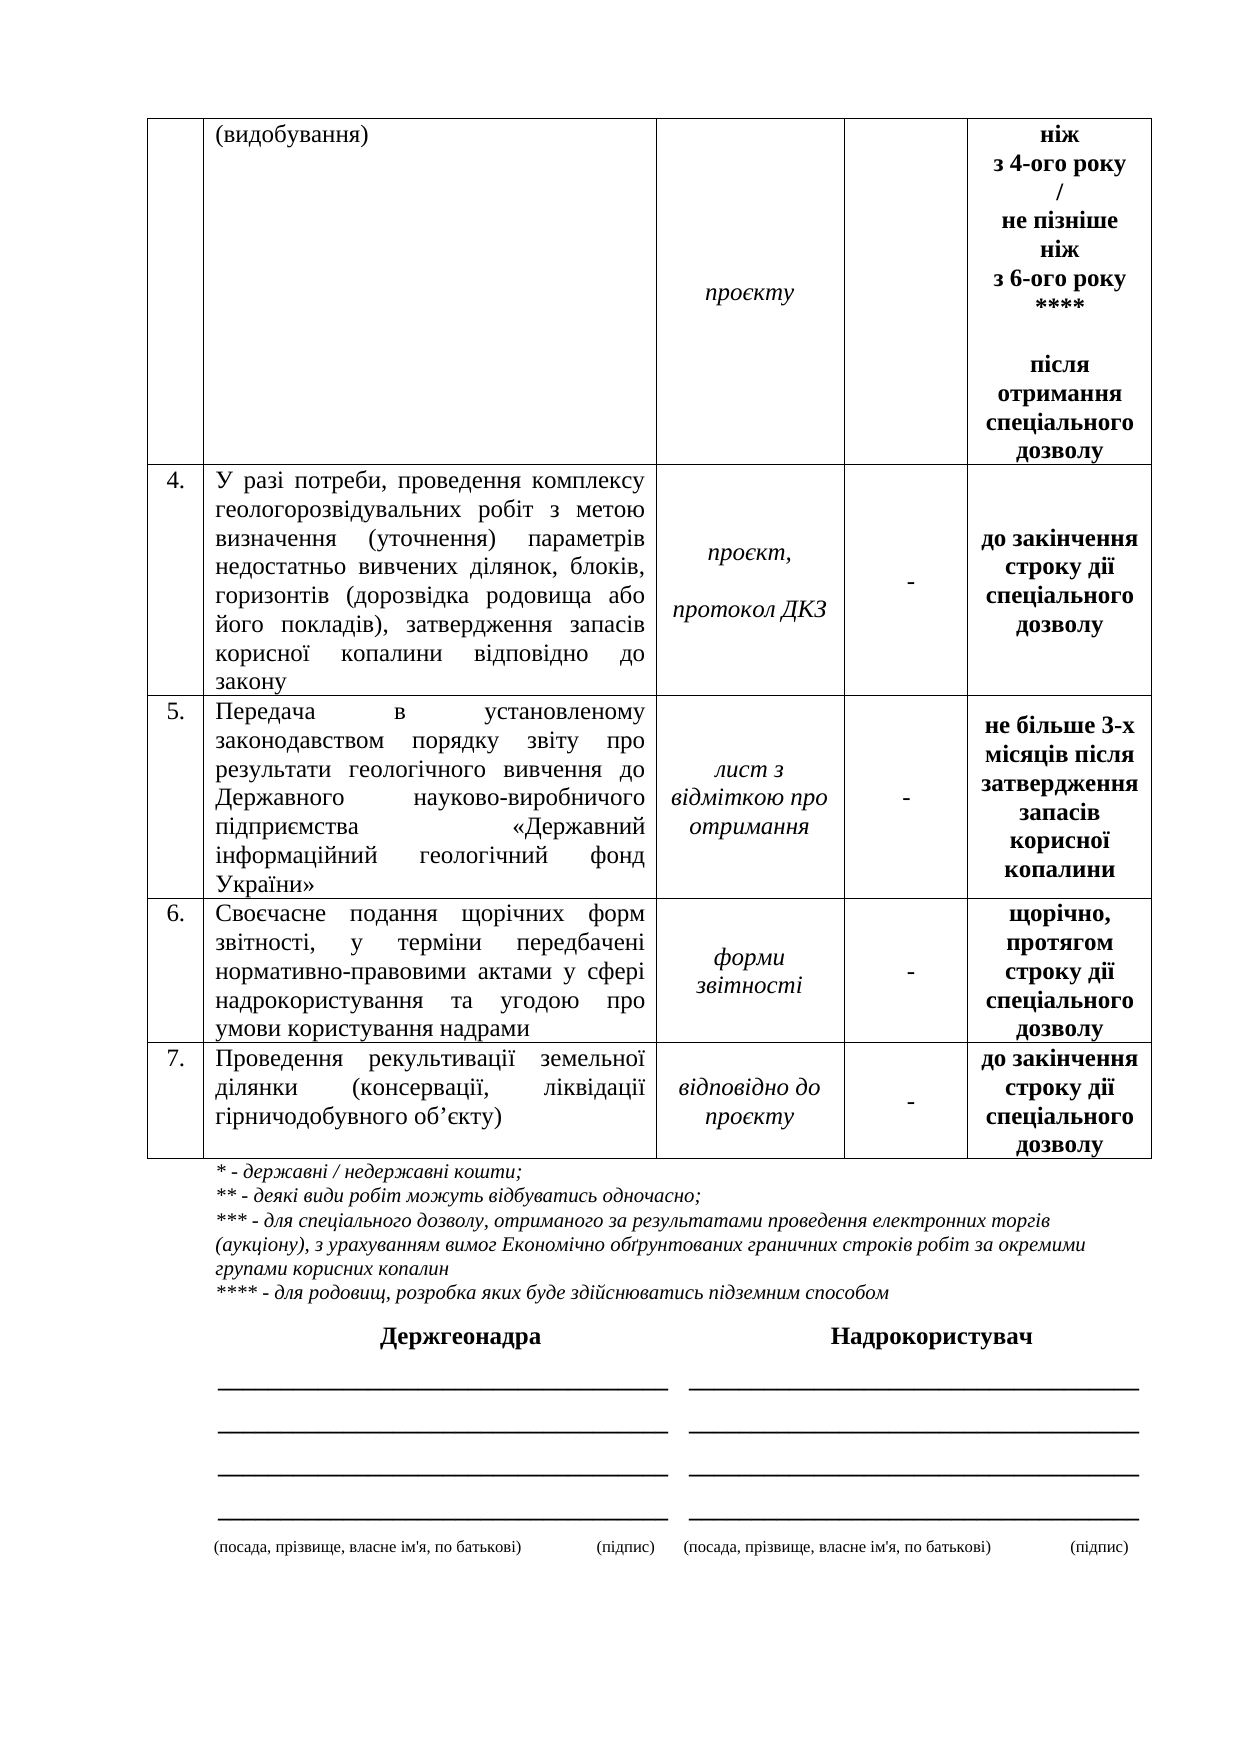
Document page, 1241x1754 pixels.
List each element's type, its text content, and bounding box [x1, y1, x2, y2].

table_cell У разі потреби, проведення комплексу геологорозвідувальних робіт з метою визначення (уточнення) параметрів недостатньо вивчених ділянок, блоків, горизонтів (дорозвідка родовища або його покладів), затвердження запасів корисної копалини відповідно до закону [204, 465, 656, 695]
table_cell до закінчення строку дії спеціального дозволу [968, 1043, 1151, 1158]
table_cell 7. [148, 1043, 203, 1158]
table_cell - [845, 119, 967, 464]
table_cell - [845, 465, 967, 695]
table_cell Проведення рекультивації земельної ділянки (консервації, ліквідації гірничодобувного об’єкту) [204, 1043, 656, 1158]
table_header Держгеонадра ________________________________________________________________________________________________________________________________________________ (посада, прізвище, власне ім'я, по батькові) (підпис) [208, 1315, 678, 1578]
table_cell 6. [148, 899, 203, 1042]
table_cell 5. [148, 696, 203, 897]
table_cell до закінчення строку дії спеціального дозволу [968, 465, 1151, 695]
table_cell - [845, 696, 967, 897]
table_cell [204, 119, 656, 464]
table_cell Передача в установленому законодавством порядку звіту про результати геологічного вивчення до Державного науково-виробничого підприємства «Державний інформаційний геологічний фонд України» [204, 696, 656, 897]
table_cell лист з відміткою про отримання [657, 696, 844, 897]
table_cell форми звітності [657, 899, 844, 1042]
table_cell 4. [148, 465, 203, 695]
table_cell 3. [148, 119, 203, 464]
table_cell - [845, 1043, 967, 1158]
table_cell * - державні / недержавні кошти; ** - деякі види робіт можуть відбуватись одночасно; *** - для спеціального дозволу, отриманого за результатами проведення електронних торгів (аукціону), з урахуванням вимог Економічно обґрунтованих граничних строків робіт за окремими групами корисних копалин **** - для родовищ, розробка яких буде здійснюватись підземним способом [204, 1159, 1152, 1304]
table_cell відповідно до проєкту [657, 1043, 844, 1158]
table_header Надрокористувач ________________________________________________________________________________________________________________________________________________ (посада, прізвище, власне ім'я, по батькові) (підпис) [678, 1315, 1150, 1578]
table_cell не більше 3-х місяців після затвердження запасів корисної копалини [968, 696, 1151, 897]
table_cell щорічно, протягом строку дії спеціального дозволу [968, 899, 1151, 1042]
table_cell Своєчасне подання щорічних форм звітності, у терміни передбачені нормативно-правовими актами у сфері надрокористування та угодою про умови користування надрами [204, 899, 656, 1042]
table_cell проєкт, протокол ДКЗ [657, 465, 844, 695]
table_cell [968, 119, 1151, 464]
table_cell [657, 119, 844, 464]
table_cell - [845, 899, 967, 1042]
